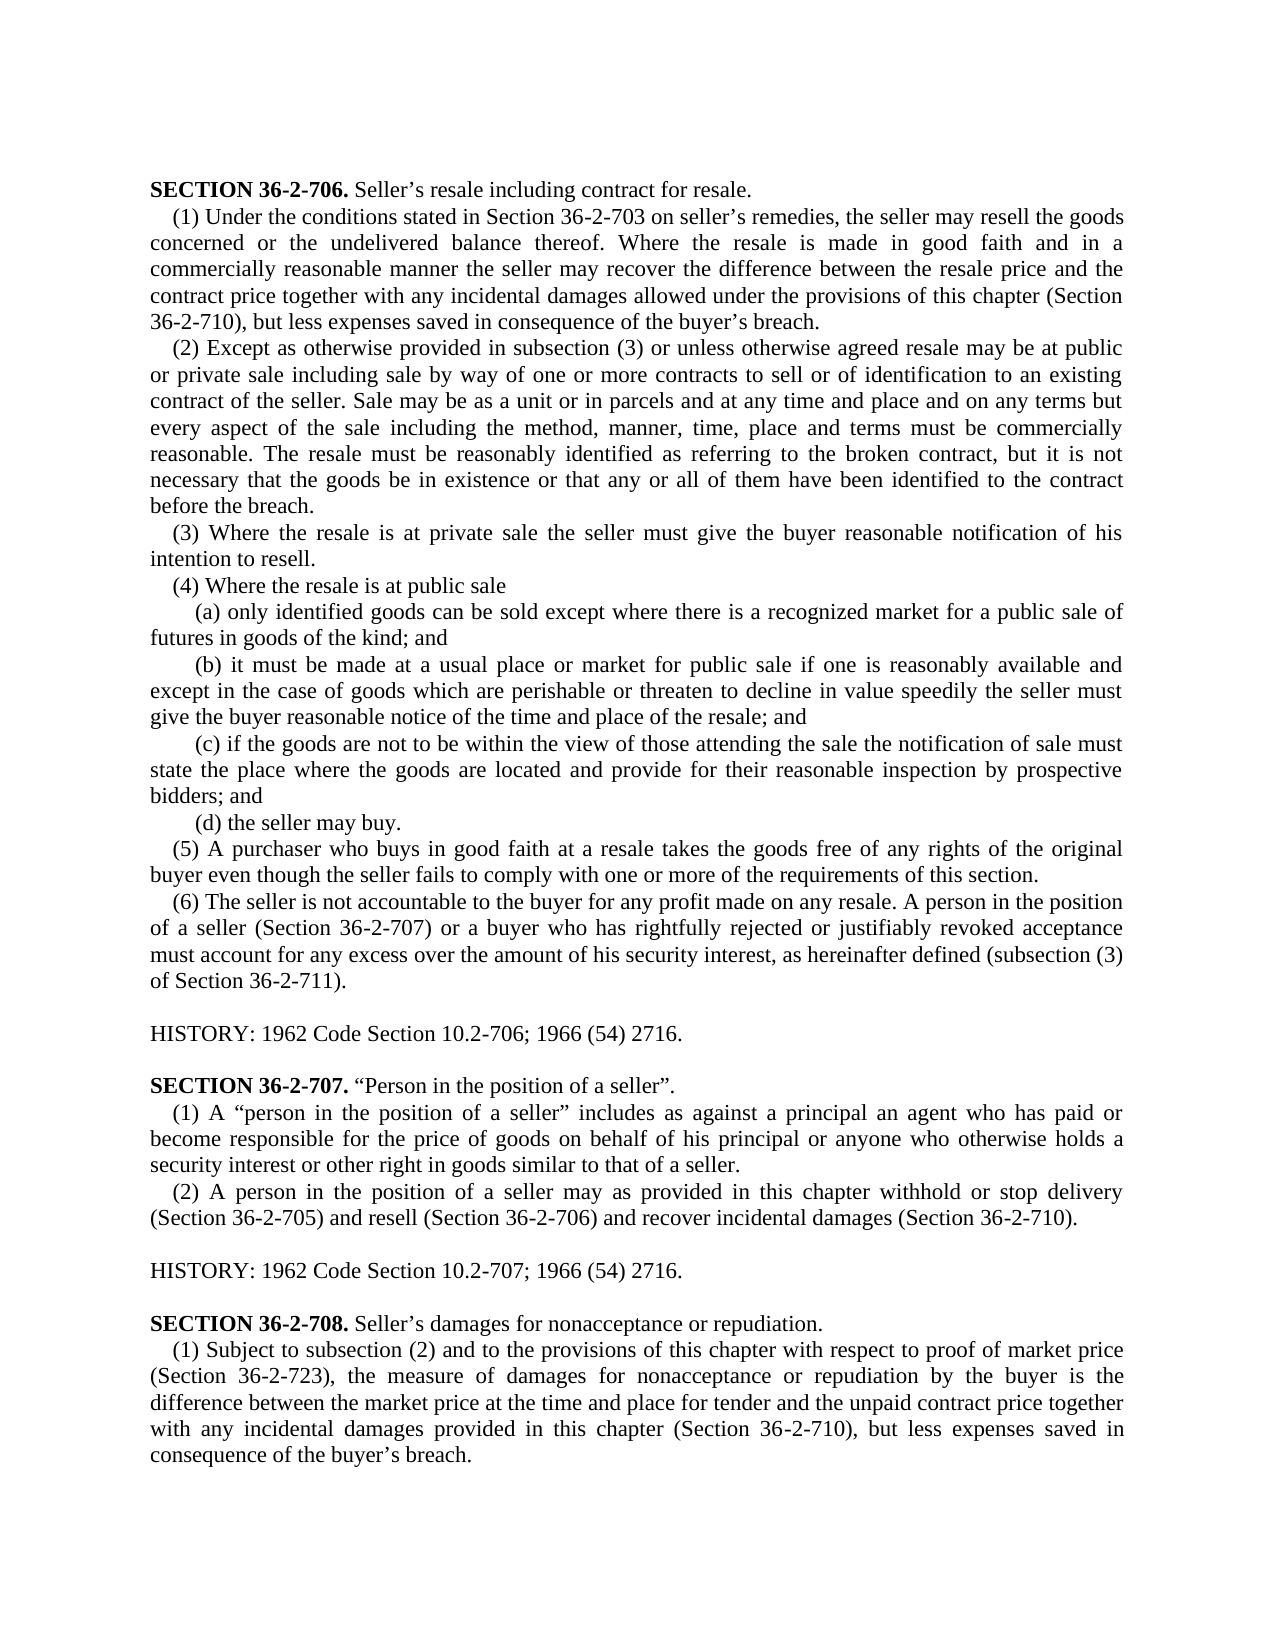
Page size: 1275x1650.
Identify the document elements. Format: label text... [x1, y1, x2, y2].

text (1) A “person in the position of a seller” includes as against a principal an agent who has paid or become responsible for the price of goods on behalf of his principal or anyone who otherwise holds a security interest or other right in goods similar to that of a seller. [150, 1099, 1125, 1178]
text HISTORY: 1962 Code Section 10.2-707; 1966 (54) 2716. [150, 1257, 1125, 1283]
text SECTION 36-2-708. Seller’s damages for nonacceptance or repudiation. [150, 1309, 1125, 1336]
text SECTION 36-2-707. “Person in the position of a seller”. [150, 1072, 1125, 1099]
text HISTORY: 1962 Code Section 10.2-706; 1966 (54) 2716. [150, 1020, 1125, 1046]
text (5) A purchaser who buys in good faith at a resale takes the goods free of any rights of the original buyer even though the seller fails to comply with one or more of the requirements of this section. [150, 835, 1125, 888]
text (2) A person in the position of a seller may as provided in this chapter withhold or stop delivery (Section 36-2-705) and resell (Section 36-2-706) and recover incidental damages (Section 36-2-710). [150, 1178, 1125, 1231]
text SECTION 36-2-706. Seller’s resale including contract for resale. [150, 176, 1125, 203]
text (2) Except as otherwise provided in subsection (3) or unless otherwise agreed resale may be at public or private sale including sale by way of one or more contracts to sell or of identification to an existing contract of the seller. Sale may be as a unit or in parcels and at any time and place and on any terms but every aspect of the sale including the method, manner, time, place and terms must be commercially reasonable. The resale must be reasonably identified as referring to the broken contract, but it is not necessary that the goods be in existence or that any or all of them have been identified to the contract before the breach. [150, 334, 1125, 519]
text (d) the seller may buy. [150, 809, 1125, 835]
text (6) The seller is not accountable to the buyer for any profit made on any resale. A person in the position of a seller (Section 36-2-707) or a buyer who has rightfully rejected or justifiably revoked acceptance must account for any excess over the amount of his security interest, as hereinafter defined (subsection (3) of Section 36-2-711). [150, 888, 1125, 993]
text (a) only identified goods can be sold except where there is a recognized market for a public sale of futures in goods of the kind; and [150, 598, 1125, 651]
text (1) Under the conditions stated in Section 36-2-703 on seller’s remedies, the seller may resell the goods concerned or the undelivered balance thereof. Where the resale is made in good faith and in a commercially reasonable manner the seller may recover the difference between the resale price and the contract price together with any incidental damages allowed under the provisions of this chapter (Section 36-2-710), but less expenses saved in consequence of the buyer’s breach. [150, 203, 1125, 334]
text (4) Where the resale is at public sale [150, 572, 1125, 598]
text (b) it must be made at a usual place or market for public sale if one is reasonably available and except in the case of goods which are perishable or threaten to decline in value speedily the seller must give the buyer reasonable notice of the time and place of the resale; and [150, 651, 1125, 730]
text (1) Subject to subsection (2) and to the provisions of this chapter with respect to proof of market price (Section 36-2-723), the measure of damages for nonacceptance or repudiation by the buyer is the difference between the market price at the time and place for tender and the unpaid contract price together with any incidental damages provided in this chapter (Section 36-2-710), but less expenses saved in consequence of the buyer’s breach. [150, 1336, 1125, 1468]
text (3) Where the resale is at private sale the seller must give the buyer reasonable notification of his intention to resell. [150, 519, 1125, 572]
text (c) if the goods are not to be within the view of those attending the sale the notification of sale must state the place where the goods are located and provide for their reasonable inspection by prospective bidders; and [150, 730, 1125, 809]
